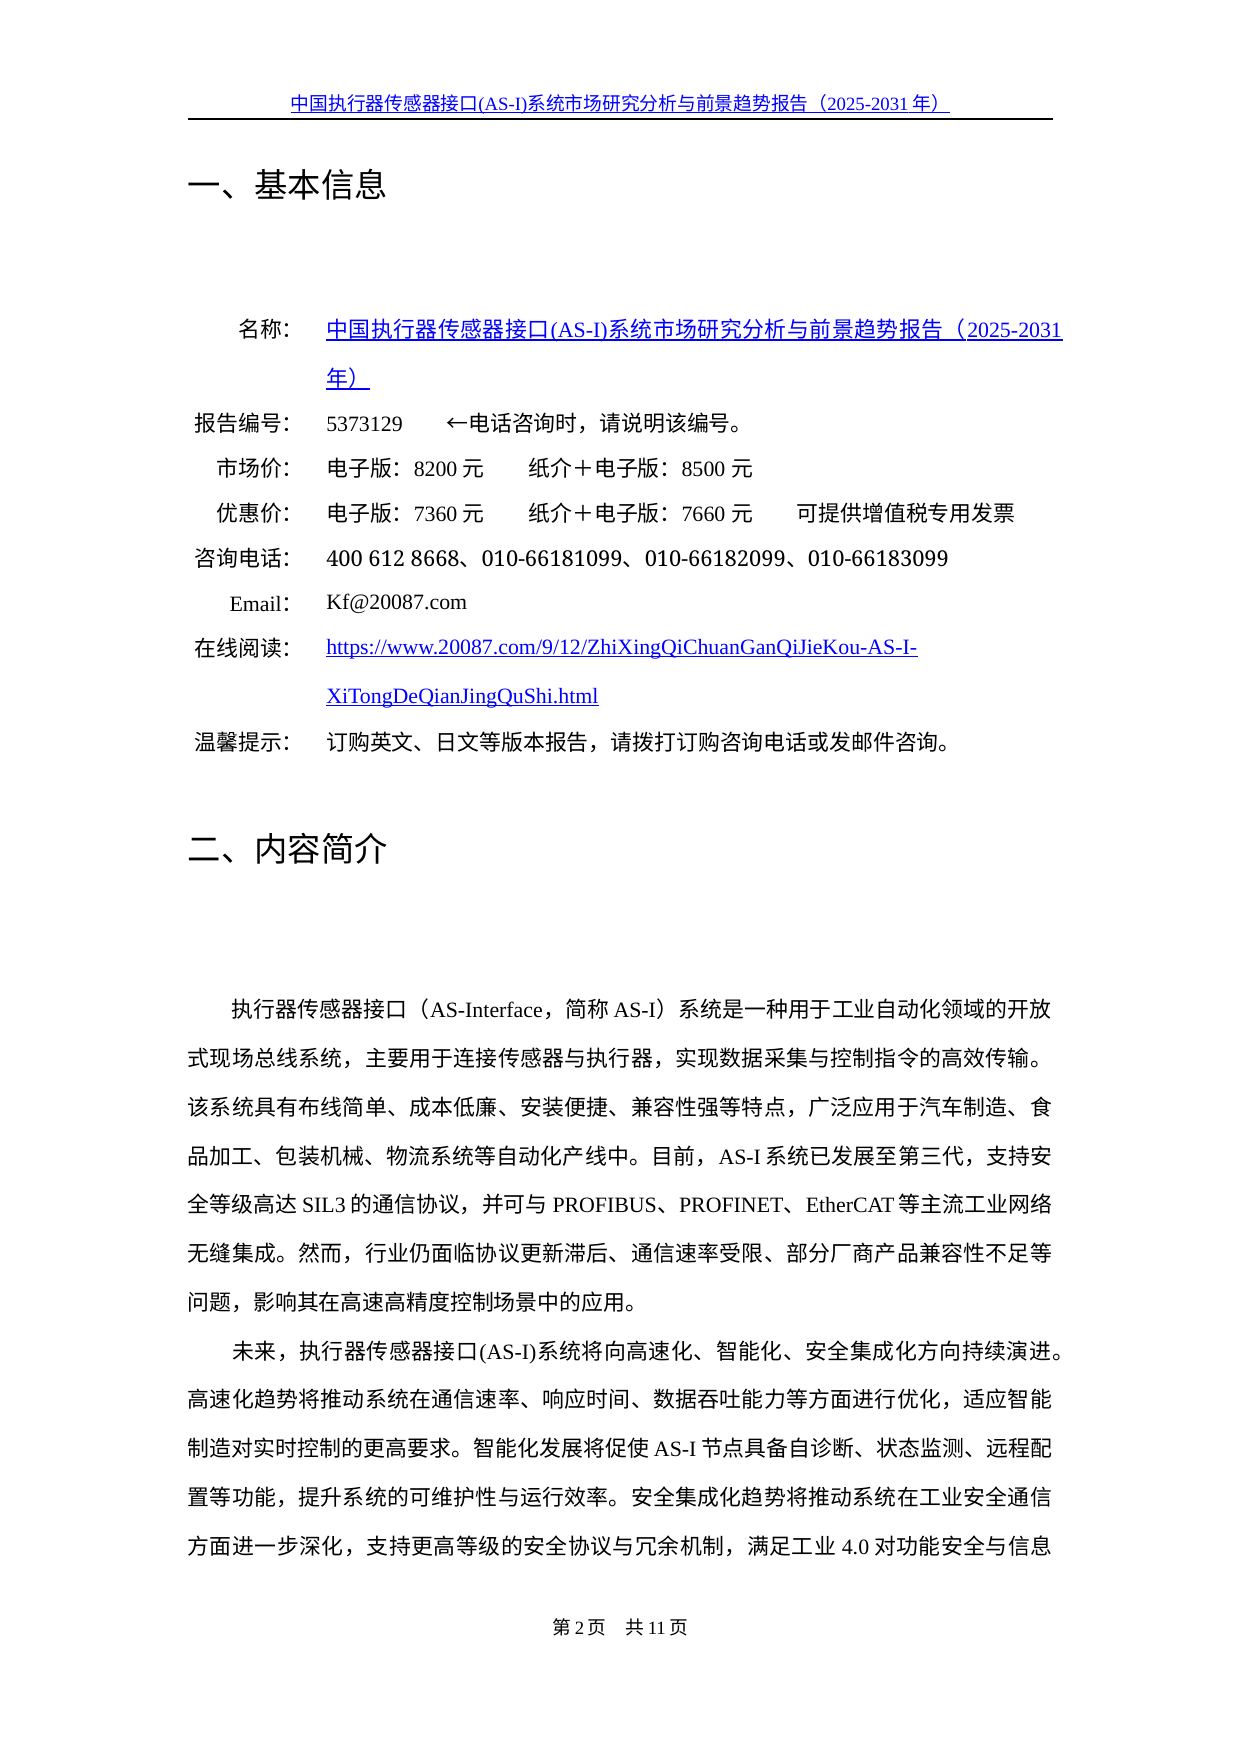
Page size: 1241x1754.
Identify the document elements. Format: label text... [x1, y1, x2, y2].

table_cell 电子版：8200 元 纸介＋电子版：8500 元 [315, 450, 1073, 495]
table_cell 报告编号： [167, 405, 315, 450]
table_cell 咨询电话： [167, 540, 315, 585]
table_cell 5373129 ←电话咨询时，请说明该编号。 [315, 405, 1073, 450]
title 一、基本信息 [187, 150, 1053, 215]
table_cell Kf@20087.com [315, 585, 1073, 630]
table_cell Email： [167, 585, 315, 630]
table_cell 电子版：7360 元 纸介＋电子版：7660 元 可提供增值税专用发票 [315, 495, 1073, 540]
table_cell 在线阅读： [167, 630, 315, 724]
table_header 中国执行器传感器接口(AS-I)系统市场研究分析与前景趋势报告（2025-2031年） [315, 312, 1073, 405]
table_cell 市场价： [167, 450, 315, 495]
title 二、内容简介 [187, 814, 1053, 879]
table_cell [315, 630, 1073, 724]
table_cell 优惠价： [167, 495, 315, 540]
table_header 名称： [167, 312, 315, 405]
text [187, 992, 1053, 1561]
table_cell 订购英文、日文等版本报告，请拨打订购咨询电话或发邮件咨询。 [315, 724, 1073, 769]
table_cell 温馨提示： [167, 724, 315, 769]
table_cell 400 612 8668、010-66181099、010-66182099、010-66183099 [315, 540, 1073, 585]
